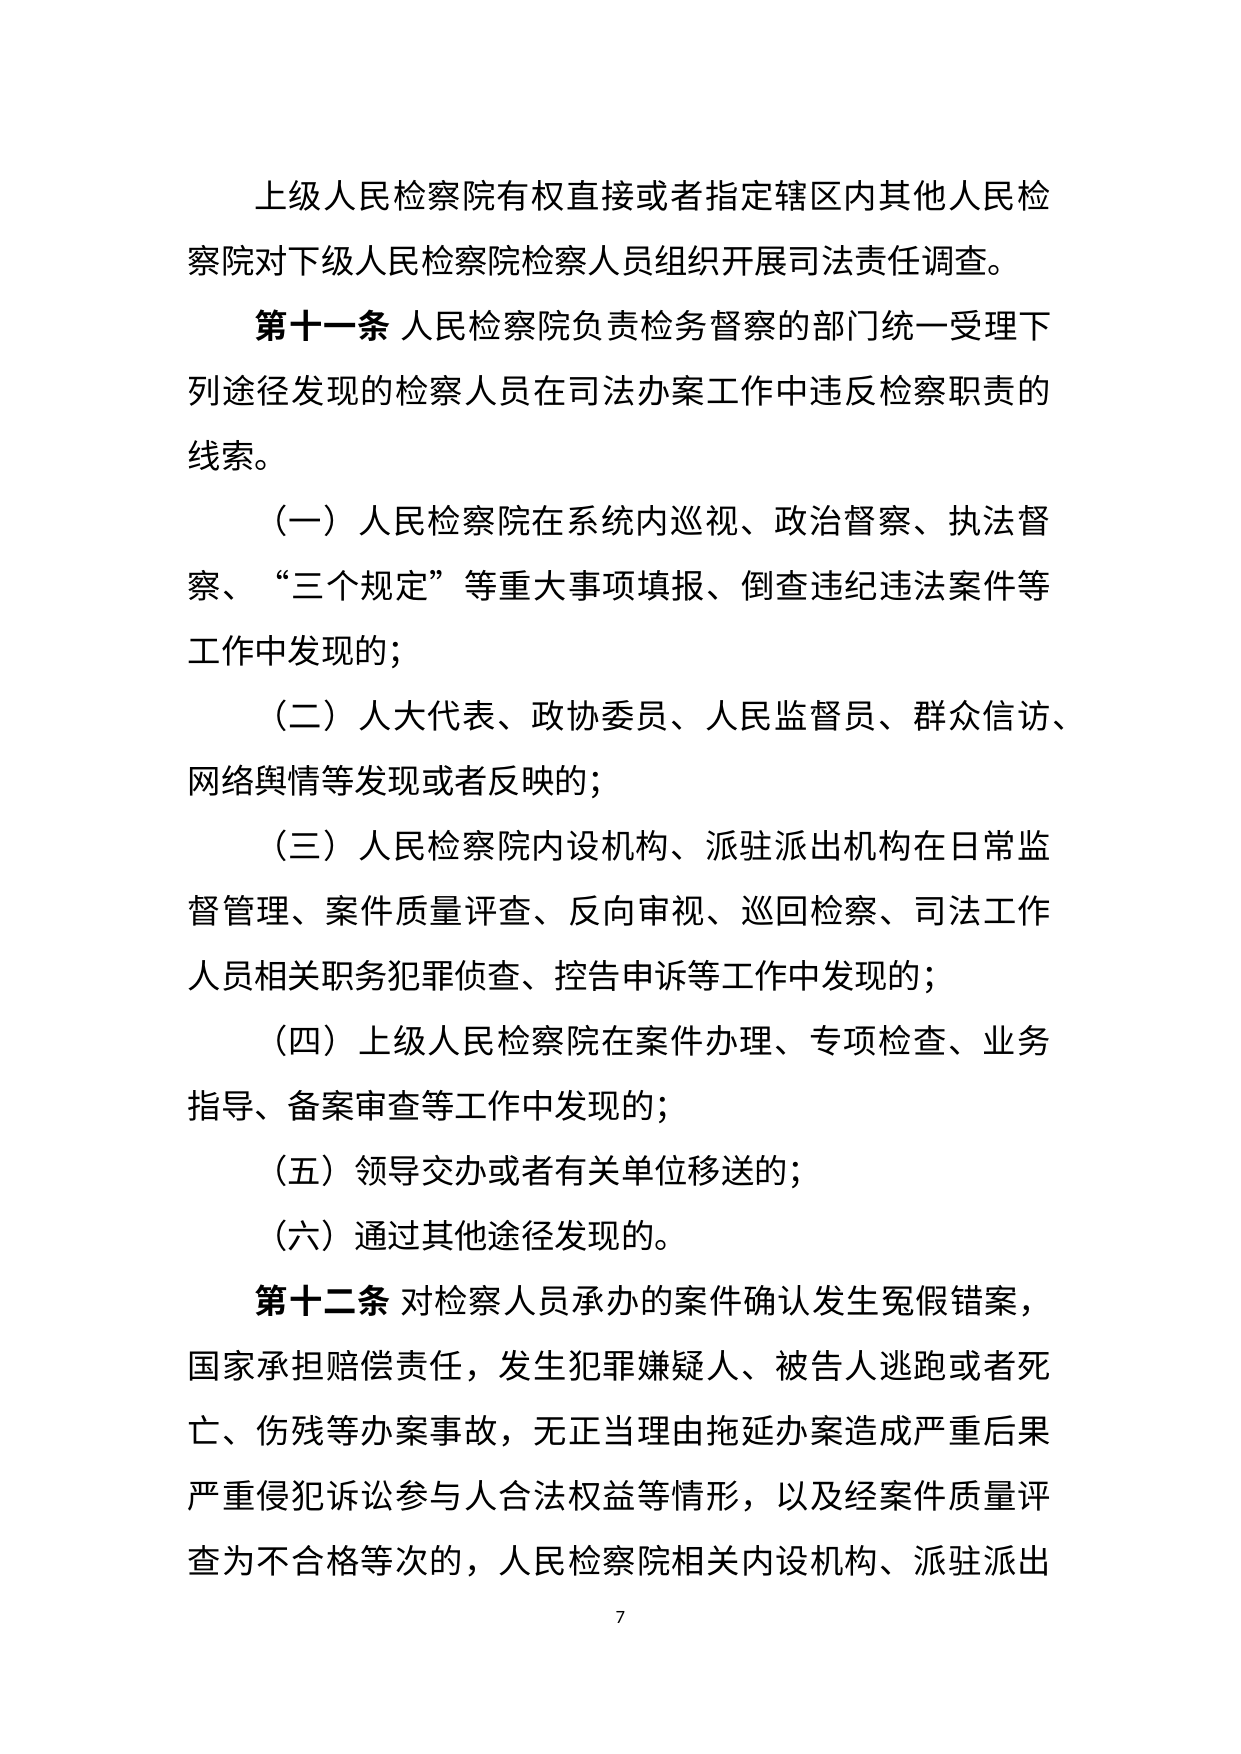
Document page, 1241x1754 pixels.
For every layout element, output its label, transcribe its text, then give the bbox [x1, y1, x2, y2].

text （六）通过其他途径发现的。 [187, 1202, 1053, 1267]
text （四）上级人民检察院在案件办理、专项检查、业务指导、备案审查等工作中发现的； [187, 1007, 1053, 1137]
text 第十一条 人民检察院负责检务督察的部门统一受理下列途径发现的检察人员在司法办案工作中违反检察职责的线索。 [187, 292, 1053, 487]
text （二）人大代表、政协委员、人民监督员、群众信访、网络舆情等发现或者反映的； [187, 682, 1053, 812]
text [187, 1267, 1053, 1592]
text （三）人民检察院内设机构、派驻派出机构在日常监督管理、案件质量评查、反向审视、巡回检察、司法工作人员相关职务犯罪侦查、控告申诉等工作中发现的； [187, 812, 1053, 1007]
text （一）人民检察院在系统内巡视、政治督察、执法督察、“三个规定”等重大事项填报、倒查违纪违法案件等工作中发现的； [187, 487, 1053, 682]
text 上级人民检察院有权直接或者指定辖区内其他人民检察院对下级人民检察院检察人员组织开展司法责任调查。 [187, 162, 1053, 292]
text （五）领导交办或者有关单位移送的； [187, 1137, 1053, 1202]
